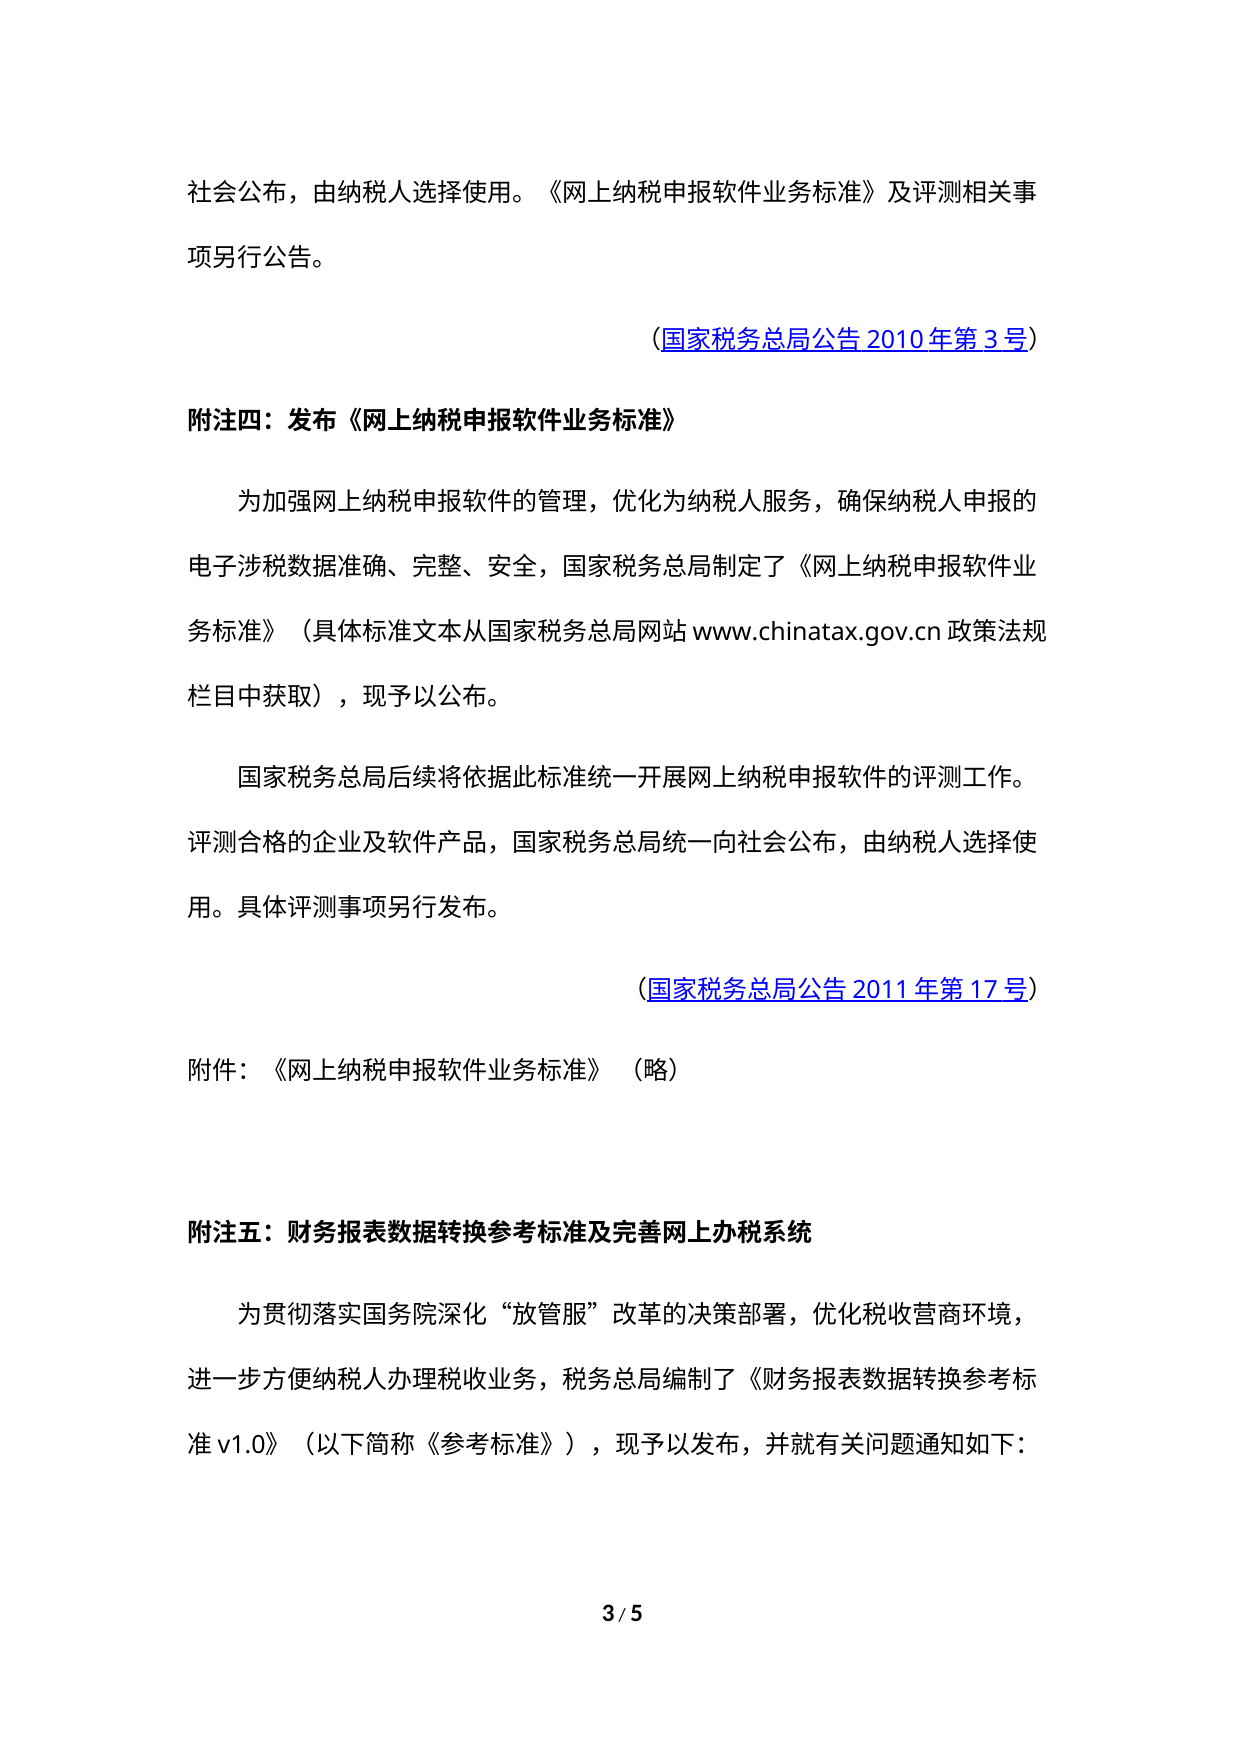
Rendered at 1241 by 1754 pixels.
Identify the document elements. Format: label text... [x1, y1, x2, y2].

subtitle 附注四：发布《网上纳税申报软件业务标准》 [187, 386, 1053, 451]
text （国家税务总局公告2010年第3号） [187, 305, 1053, 370]
text （国家税务总局公告2011年第17号） [187, 955, 1053, 1020]
text 附件：《网上纳税申报软件业务标准》 （略） [187, 1036, 1053, 1101]
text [187, 158, 1053, 288]
text 为加强网上纳税申报软件的管理，优化为纳税人服务，确保纳税人申报的电子涉税数据准确、完整、安全，国家税务总局制定了《网上纳税申报软件业务标准》（具体标准文本从国家税务总局网站www.chinatax.gov.cn政策法规栏目中获取），现予以公布。 [187, 467, 1053, 727]
subtitle 附注五：财务报表数据转换参考标准及完善网上办税系统 [187, 1198, 1053, 1263]
text 为贯彻落实国务院深化“放管服”改革的决策部署，优化税收营商环境，进一步方便纳税人办理税收业务，税务总局编制了《财务报表数据转换参考标准v1.0》（以下简称《参考标准》），现予以发布，并就有关问题通知如下： [187, 1280, 1053, 1475]
text 国家税务总局后续将依据此标准统一开展网上纳税申报软件的评测工作。评测合格的企业及软件产品，国家税务总局统一向社会公布，由纳税人选择使用。具体评测事项另行发布。 [187, 743, 1053, 938]
